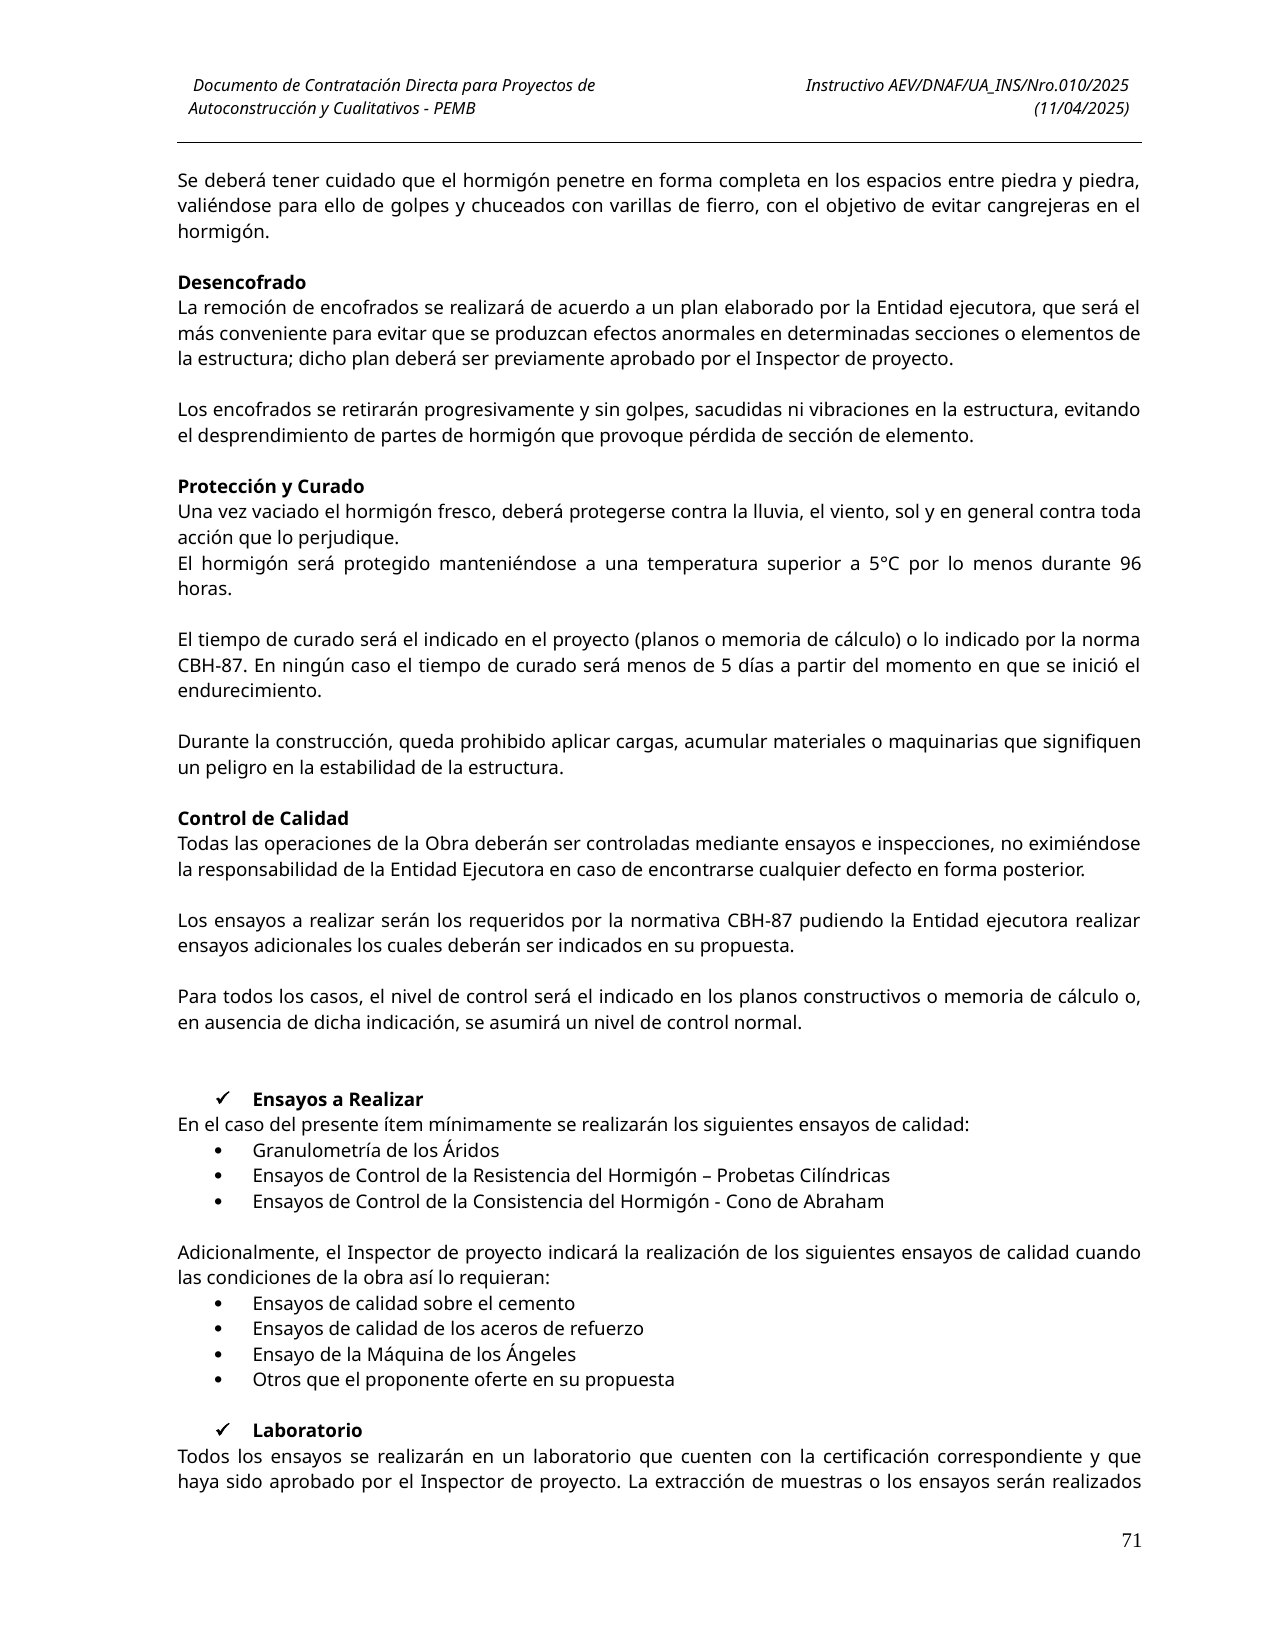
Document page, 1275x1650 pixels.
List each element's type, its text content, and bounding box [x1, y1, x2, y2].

text Para todos los casos, el nivel de control será el indicado en los planos constructivos o memoria de cálculo o, en ausencia de dicha indicación, se asumirá un nivel de control normal. [177, 984, 1142, 1035]
list Ensayo de la Máquina de los Ángeles [215, 1341, 1142, 1367]
list Ensayos de calidad sobre el cemento [215, 1290, 1142, 1316]
list Granulometría de los Áridos [215, 1137, 1142, 1162]
list Ensayos de Control de la Consistencia del Hormigón - Cono de Abraham [215, 1188, 1142, 1213]
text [177, 1443, 1142, 1494]
text Una vez vaciado el hormigón fresco, deberá protegerse contra la lluvia, el viento, sol y en general contra toda acción que lo perjudique. [177, 499, 1142, 550]
text Adicionalmente, el Inspector de proyecto indicará la realización de los siguientes ensayos de calidad cuando las condiciones de la obra así lo requieran: [177, 1239, 1142, 1290]
text Todas las operaciones de la Obra deberán ser controladas mediante ensayos e inspecciones, no eximiéndose la responsabilidad de la Entidad Ejecutora en caso de encontrarse cualquier defecto en forma posterior. [177, 831, 1142, 882]
text Los encofrados se retirarán progresivamente y sin golpes, sacudidas ni vibraciones en la estructura, evitando el desprendimiento de partes de hormigón que provoque pérdida de sección de elemento. [177, 397, 1142, 448]
list Otros que el proponente oferte en su propuesta [215, 1367, 1142, 1392]
text Los ensayos a realizar serán los requeridos por la normativa CBH-87 pudiendo la Entidad ejecutora realizar ensayos adicionales los cuales deberán ser indicados en su propuesta. [177, 907, 1142, 958]
list Ensayos a Realizar [215, 1086, 1142, 1111]
text Se deberá tener cuidado que el hormigón penetre en forma completa en los espacios entre piedra y piedra, valiéndose para ello de golpes y chuceados con varillas de fierro, con el objetivo de evitar cangrejeras en el hormigón. [177, 167, 1142, 244]
text Control de Calidad [177, 805, 1142, 831]
list Ensayos de Control de la Resistencia del Hormigón – Probetas Cilíndricas [215, 1162, 1142, 1188]
text La remoción de encofrados se realizará de acuerdo a un plan elaborado por la Entidad ejecutora, que será el más conveniente para evitar que se produzcan efectos anormales en determinadas secciones o elementos de la estructura; dicho plan deberá ser previamente aprobado por el Inspector de proyecto. [177, 295, 1142, 371]
text El hormigón será protegido manteniéndose a una temperatura superior a 5°C por lo menos durante 96 horas. [177, 550, 1142, 601]
text Durante la construcción, queda prohibido aplicar cargas, acumular materiales o maquinarias que signifiquen un peligro en la estabilidad de la estructura. [177, 728, 1142, 779]
text Protección y Curado [177, 473, 1142, 499]
list Laboratorio [215, 1418, 1142, 1443]
text Desencofrado [177, 269, 1142, 295]
text En el caso del presente ítem mínimamente se realizarán los siguientes ensayos de calidad: [177, 1111, 1142, 1137]
text El tiempo de curado será el indicado en el proyecto (planos o memoria de cálculo) o lo indicado por la norma CBH-87. En ningún caso el tiempo de curado será menos de 5 días a partir del momento en que se inició el endurecimiento. [177, 626, 1142, 703]
list Ensayos de calidad de los aceros de refuerzo [215, 1316, 1142, 1341]
